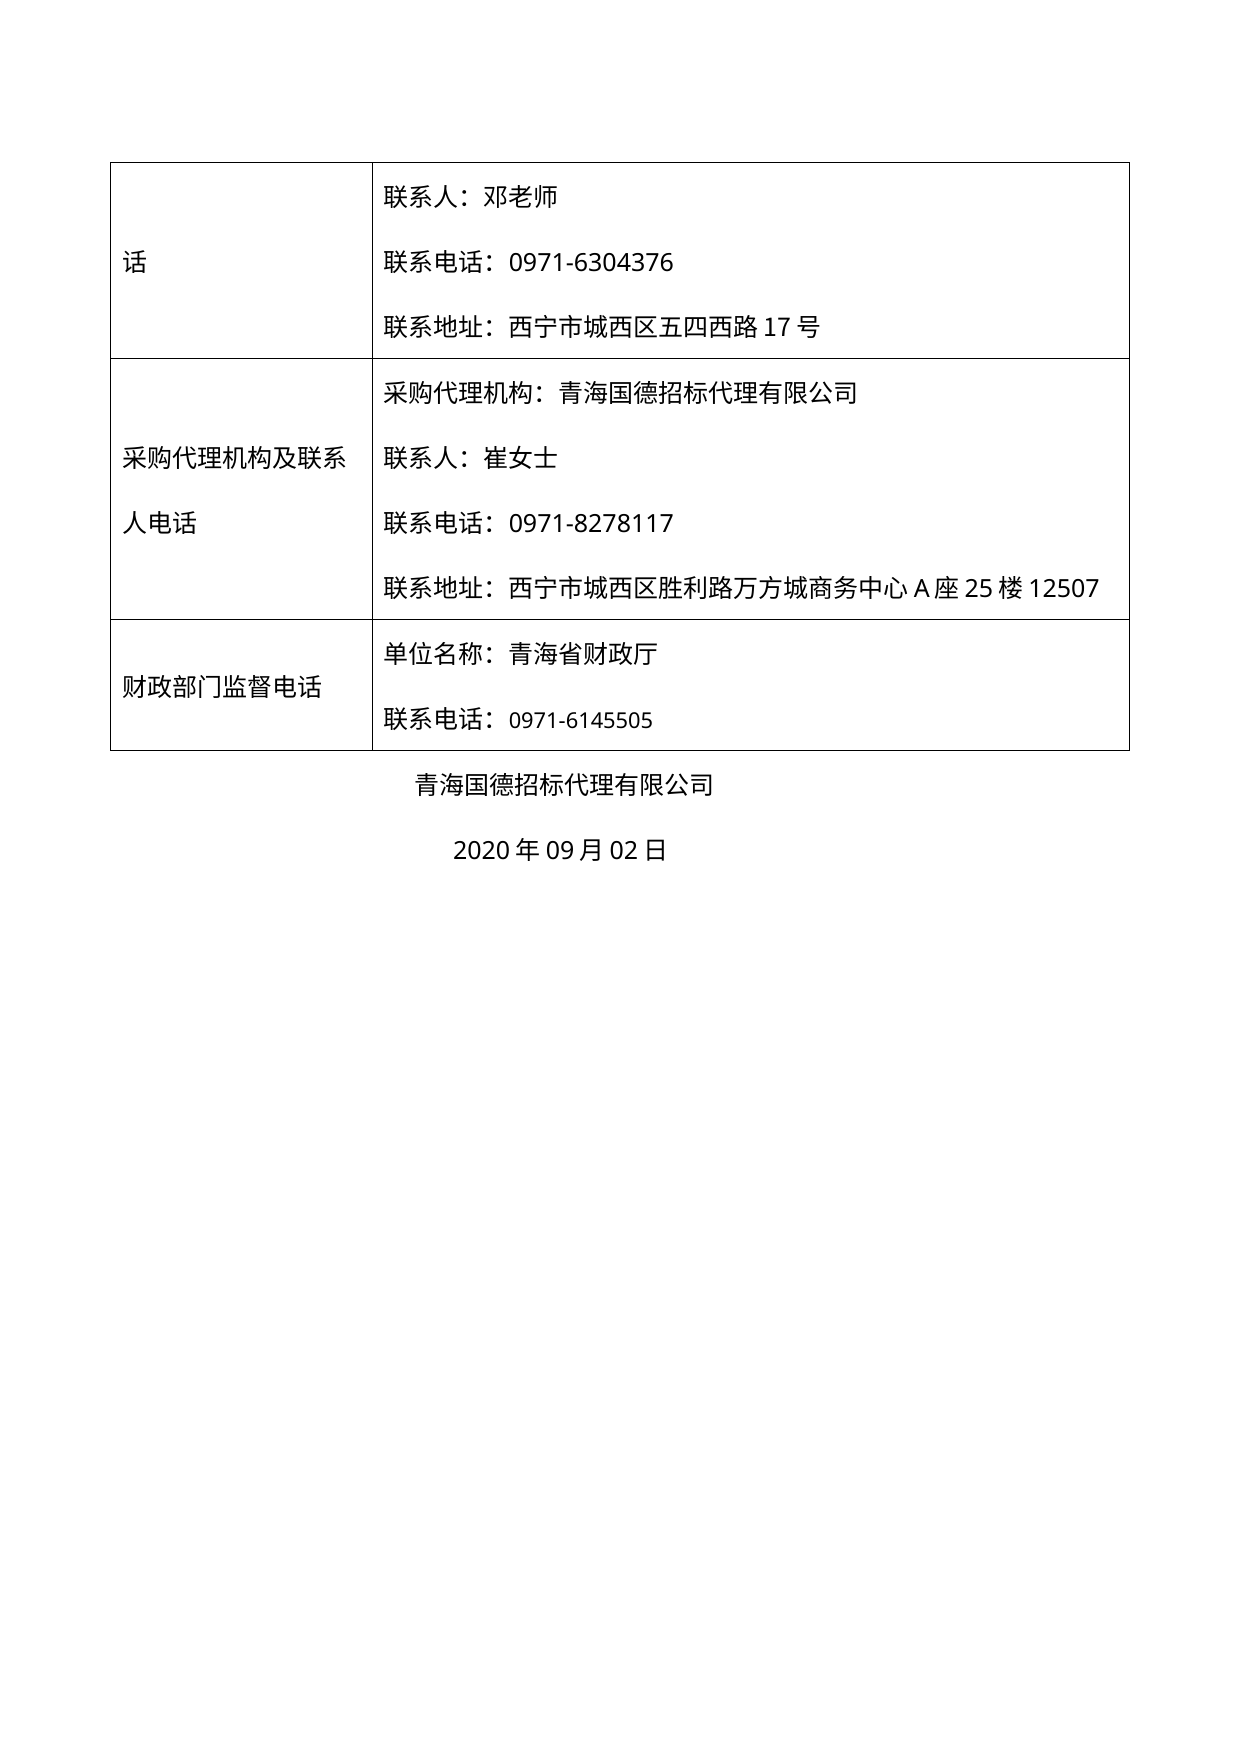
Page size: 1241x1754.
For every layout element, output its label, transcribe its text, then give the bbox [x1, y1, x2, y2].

table_cell 采购代理机构及联系人电话 [111, 359, 372, 619]
table_cell 单位名称：青海省财政厅 联系电话：0971-6145505 [373, 620, 1129, 750]
table_cell 采购代理机构：青海国德招标代理有限公司 联系人：崔女士 联系电话：0971-8278117 联系地址：西宁市城西区胜利路万方城商务中心A座25楼12507 [373, 359, 1129, 619]
text 青海国德招标代理有限公司 [129, 751, 1111, 816]
text 2020年09月02日 [129, 816, 1111, 881]
table_cell 采购单位及联系人电话 [111, 163, 372, 358]
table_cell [373, 163, 1129, 358]
table_cell 财政部门监督电话 [111, 620, 372, 750]
